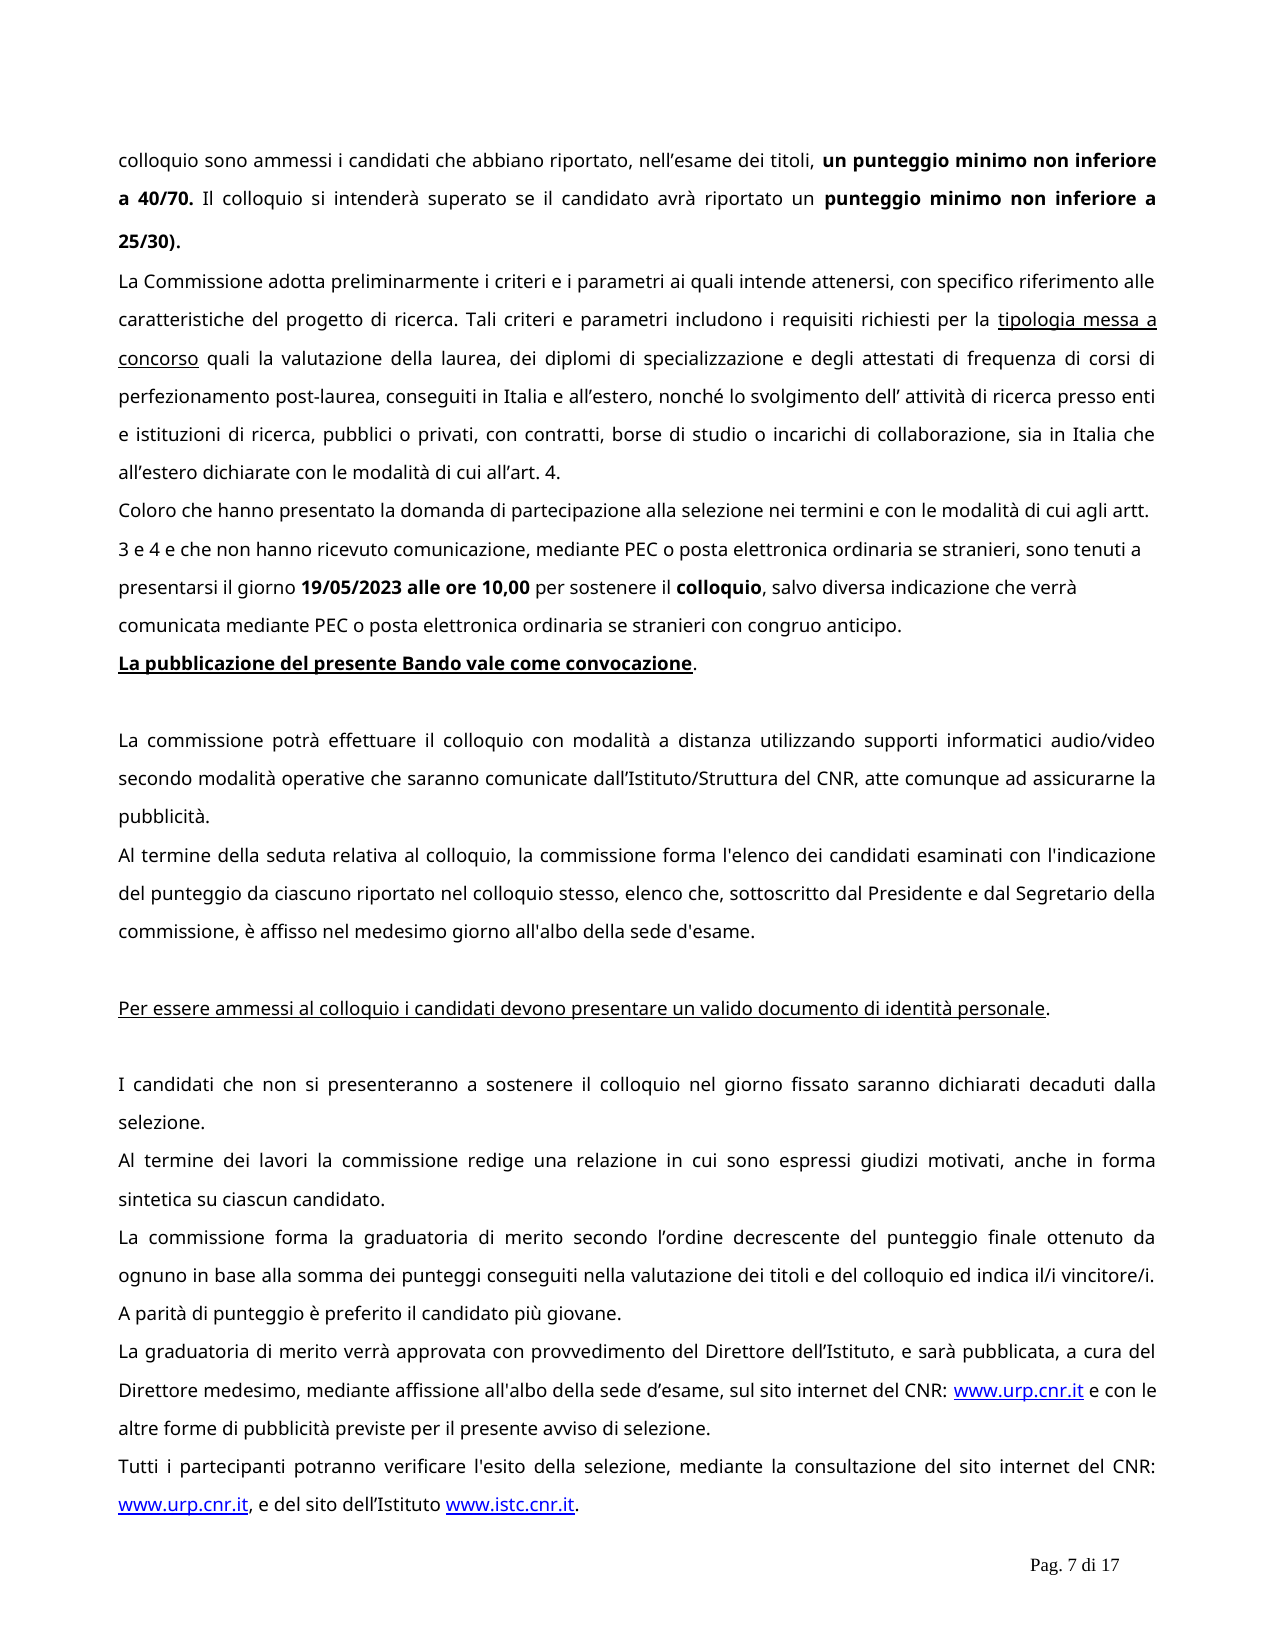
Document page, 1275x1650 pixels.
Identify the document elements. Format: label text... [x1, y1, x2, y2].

text I candidati che non si presenteranno a sostenere il colloquio nel giorno fissato saranno dichiarati decaduti dalla selezione. [118, 1071, 1157, 1135]
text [118, 147, 1157, 254]
text Al termine dei lavori la commissione redige una relazione in cui sono espressi giudizi motivati, anche in forma sintetica su ciascun candidato. [118, 1148, 1157, 1211]
text La graduatoria di merito verrà approvata con provvedimento del Direttore dell’Istituto, e sarà pubblicata, a cura del Direttore medesimo, mediante affissione all'albo della sede d’esame, sul sito internet del CNR: www.urp.cnr.it e con le altre forme di pubblicità previste per il presente avviso di selezione. [118, 1339, 1157, 1441]
text Coloro che hanno presentato la domanda di partecipazione alla selezione nei termini e con le modalità di cui agli artt. 3 e 4 e che non hanno ricevuto comunicazione, mediante PEC o posta elettronica ordinaria se stranieri, sono tenuti a presentarsi il giorno 19/05/2023 alle ore 10,00 per sostenere il colloquio, salvo diversa indicazione che verrà comunicata mediante PEC o posta elettronica ordinaria se stranieri con congruo anticipo. [118, 498, 1157, 638]
text La pubblicazione del presente Bando vale come convocazione. [118, 651, 1157, 676]
text La commissione forma la graduatoria di merito secondo l’ordine decrescente del punteggio finale ottenuto da ognuno in base alla somma dei punteggi conseguiti nella valutazione dei titoli e del colloquio ed indica il/i vincitore/i. A parità di punteggio è preferito il candidato più giovane. [118, 1224, 1157, 1326]
text Per essere ammessi al colloquio i candidati devono presentare un valido documento di identità personale. [118, 995, 1157, 1020]
text La Commissione adotta preliminarmente i criteri e i parametri ai quali intende attenersi, con specifico riferimento alle caratteristiche del progetto di ricerca. Tali criteri e parametri includono i requisiti richiesti per la tipologia messa a concorso quali la valutazione della laurea, dei diplomi di specializzazione e degli attestati di frequenza di corsi di perfezionamento post-laurea, conseguiti in Italia e all’estero, nonché lo svolgimento dell’ attività di ricerca presso enti e istituzioni di ricerca, pubblici o privati, con contratti, borse di studio o incarichi di collaborazione, sia in Italia che all’estero dichiarate con le modalità di cui all’art. 4. [118, 268, 1157, 485]
text Tutti i partecipanti potranno verificare l'esito della selezione, mediante la consultazione del sito internet del CNR: www.urp.cnr.it, e del sito dell’Istituto www.istc.cnr.it. [118, 1453, 1157, 1517]
text Al termine della seduta relativa al colloquio, la commissione forma l'elenco dei candidati esaminati con l'indicazione del punteggio da ciascuno riportato nel colloquio stesso, elenco che, sottoscritto dal Presidente e dal Segretario della commissione, è affisso nel medesimo giorno all'albo della sede d'esame. [118, 842, 1157, 944]
text La commissione potrà effettuare il colloquio con modalità a distanza utilizzando supporti informatici audio/video secondo modalità operative che saranno comunicate dall’Istituto/Struttura del CNR, atte comunque ad assicurarne la pubblicità. [118, 727, 1157, 829]
